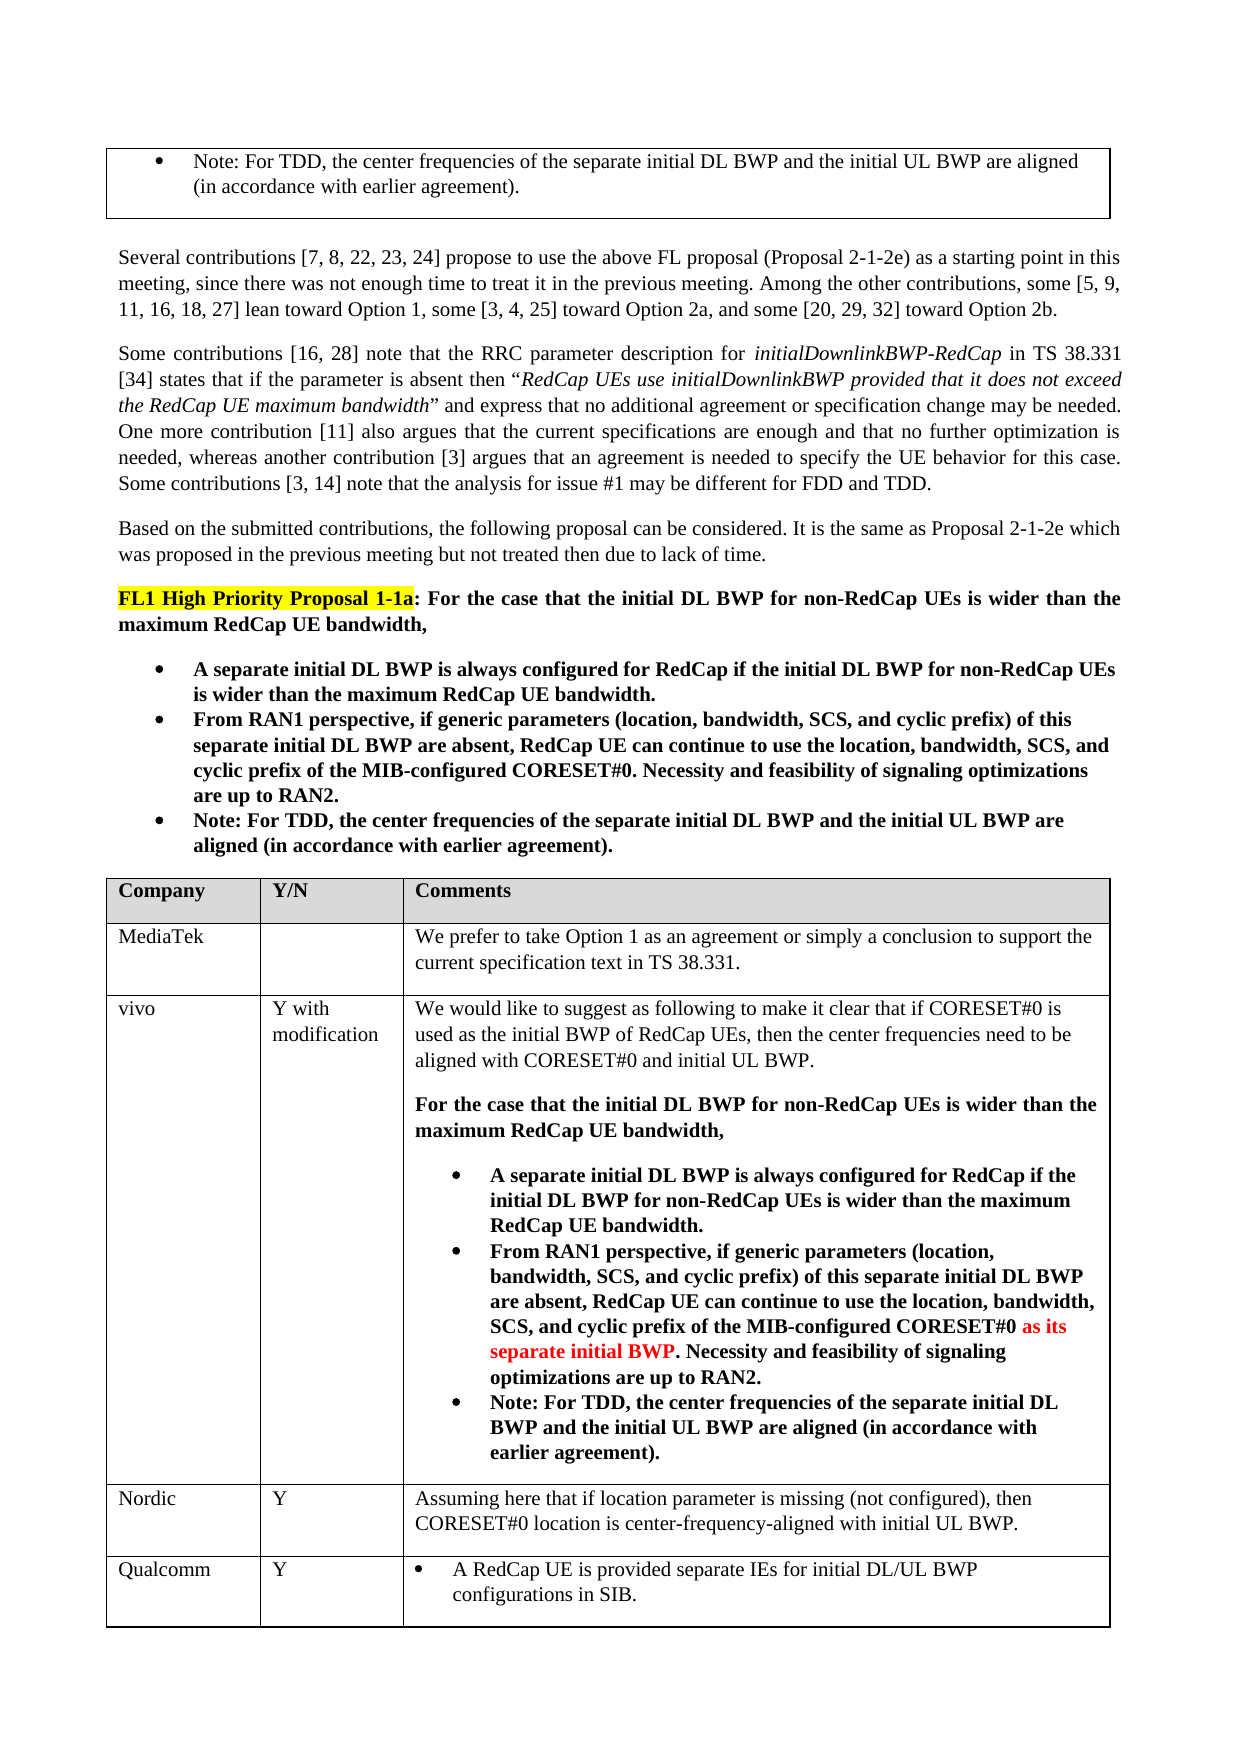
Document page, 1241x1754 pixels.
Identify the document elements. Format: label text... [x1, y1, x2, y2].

table_cell vivo [107, 996, 260, 1484]
table_header Comments [404, 879, 1109, 923]
table_cell Assuming here that if location parameter is missing (not configured), then CORESET#0 location is center-frequency-aligned with initial UL BWP. [404, 1485, 1109, 1556]
text FL1 High Priority Proposal 1-1a: For the case that the initial DL BWP for non-RedCap UEs is wider than the maximum RedCap UE bandwidth, [118, 586, 1122, 636]
table_cell We prefer to take Option 1 as an agreement or simply a conclusion to support the current specification text in TS 38.331. [404, 924, 1109, 995]
text Some contributions [16, 28] note that the RRC parameter description for initialDownlinkBWP-RedCap in TS 38.331 [34] states that if the parameter is absent then “RedCap UEs use initialDownlinkBWP provided that it does not exceed the RedCap UE maximum bandwidth” and express that no additional agreement or specification change may be needed. One more contribution [11] also argues that the current specifications are enough and that no further optimization is needed, whereas another contribution [3] argues that an agreement is needed to specify the UE behavior for this case. Some contributions [3, 14] note that the analysis for issue #1 may be different for FDD and TDD. [118, 341, 1122, 495]
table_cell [404, 1557, 1109, 1626]
table_cell [261, 924, 403, 995]
list Note: For TDD, the center frequencies of the separate initial DL BWP and the initial UL BWP are aligned (in accordance with earlier agreement). [156, 808, 1122, 857]
table_cell Y [261, 1485, 403, 1556]
table_cell MediaTek [107, 924, 260, 995]
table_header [107, 149, 1109, 218]
table_header Y/N [261, 879, 403, 923]
table_cell Y [261, 1557, 403, 1626]
text Several contributions [7, 8, 22, 23, 24] propose to use the above FL proposal (Proposal 2-1-2e) as a starting point in this meeting, since there was not enough time to treat it in the previous meeting. Among the other contributions, some [5, 9, 11, 16, 18, 27] lean toward Option 1, some [3, 4, 25] toward Option 2a, and some [20, 29, 32] toward Option 2b. [118, 219, 1122, 321]
table_header Company [107, 879, 260, 923]
list A separate initial DL BWP is always configured for RedCap if the initial DL BWP for non-RedCap UEs is wider than the maximum RedCap UE bandwidth. [156, 657, 1122, 706]
table_cell We would like to suggest as following to make it clear that if CORESET#0 is used as the initial BWP of RedCap UEs, then the center frequencies need to be aligned with CORESET#0 and initial UL BWP. For the case that the initial DL BWP for non-RedCap UEs is wider than the maximum RedCap UE bandwidth, A separate initial DL BWP is always configured for RedCap if the initial DL BWP for non-RedCap UEs is wider than the maximum RedCap UE bandwidth. From RAN1 perspective, if generic parameters (location, bandwidth, SCS, and cyclic prefix) of this separate initial DL BWP are absent, RedCap UE can continue to use the location, bandwidth, SCS, and cyclic prefix of the MIB-configured CORESET#0 as its separate initial BWP. Necessity and feasibility of signaling optimizations are up to RAN2. Note: For TDD, the center frequencies of the separate initial DL BWP and the initial UL BWP are aligned (in accordance with earlier agreement). [404, 996, 1109, 1484]
table_cell Nordic [107, 1485, 260, 1556]
text Based on the submitted contributions, the following proposal can be considered. It is the same as Proposal 2-1-2e which was proposed in the previous meeting but not treated then due to lack of time. [118, 516, 1122, 566]
table_cell Qualcomm [107, 1557, 260, 1626]
list From RAN1 perspective, if generic parameters (location, bandwidth, SCS, and cyclic prefix) of this separate initial DL BWP are absent, RedCap UE can continue to use the location, bandwidth, SCS, and cyclic prefix of the MIB-configured CORESET#0. Necessity and feasibility of signaling optimizations are up to RAN2. [156, 707, 1122, 807]
table_cell Y with modification [261, 996, 403, 1484]
